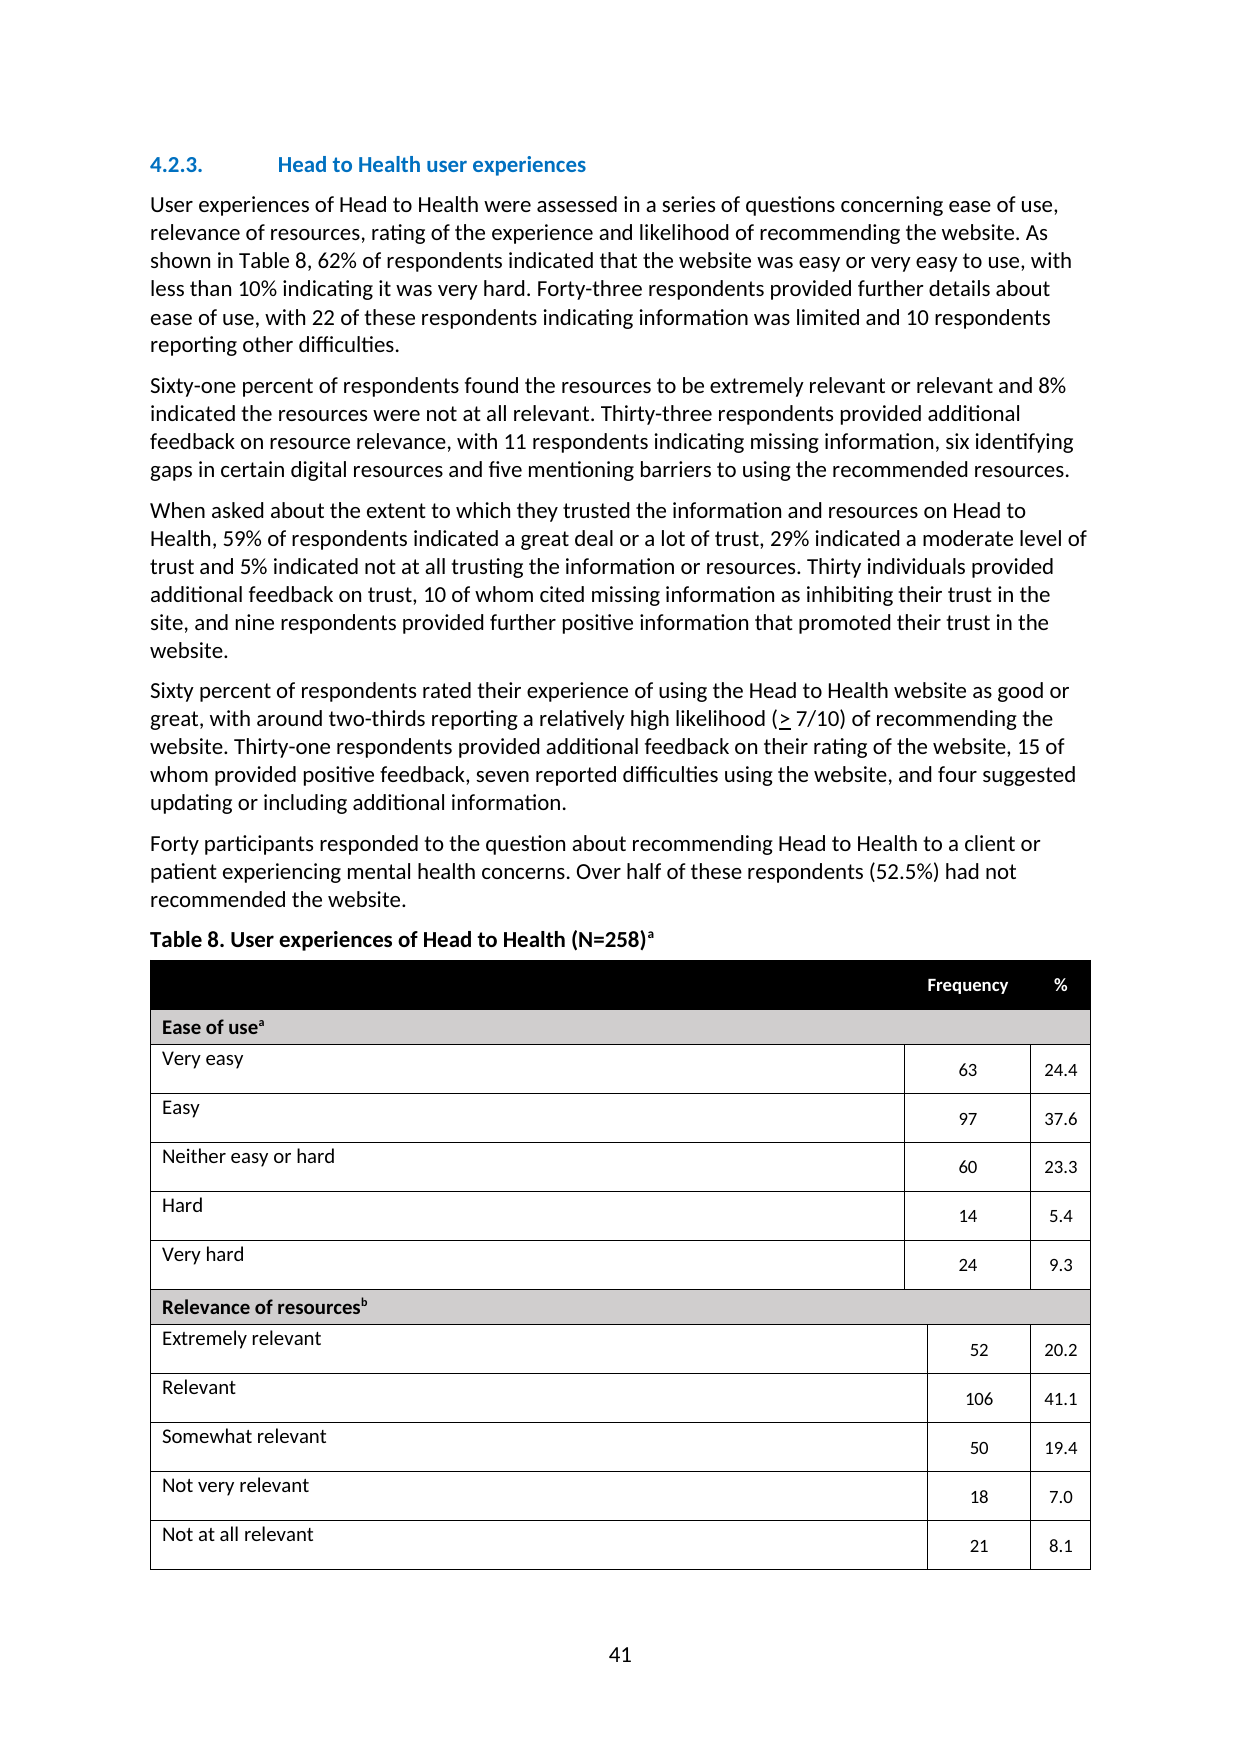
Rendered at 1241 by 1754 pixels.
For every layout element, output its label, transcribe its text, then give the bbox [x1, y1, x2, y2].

table_cell 21 [928, 1521, 1030, 1569]
table_cell 24 [905, 1241, 1030, 1289]
table_cell 97 [905, 1094, 1030, 1142]
table_cell Easy [151, 1094, 904, 1142]
text When asked about the extent to which they trusted the information and resources on Head to Health, 59% of respondents indicated a great deal or a lot of trust, 29% indicated a moderate level of trust and 5% indicated not at all trusting the information or resources. Thirty individuals provided additional feedback on trust, 10 of whom cited missing information as inhibiting their trust in the site, and nine respondents provided further positive information that promoted their trust in the website. [150, 496, 1090, 664]
table_cell 37.6 [1031, 1094, 1090, 1142]
table_cell 5.4 [1031, 1192, 1090, 1240]
table_cell Somewhat relevant [151, 1423, 927, 1471]
table_cell 41.1 [1031, 1374, 1090, 1422]
table_cell 106 [928, 1374, 1030, 1422]
table_cell Very easy [151, 1045, 904, 1093]
table_cell Hard [151, 1192, 904, 1240]
table_cell 20.2 [1031, 1325, 1090, 1373]
table_cell 50 [928, 1423, 1030, 1471]
table_cell 24.4 [1031, 1045, 1090, 1093]
table_cell 60 [905, 1143, 1030, 1191]
text Sixty percent of respondents rated their experience of using the Head to Health website as good or great, with around two-thirds reporting a relatively high likelihood (> 7/10) of recommending the website. Thirty-one respondents provided additional feedback on their rating of the website, 15 of whom provided positive feedback, seven reported difficulties using the website, and four suggested updating or including additional information. [150, 676, 1090, 816]
text User experiences of Head to Health were assessed in a series of questions concerning ease of use, relevance of resources, rating of the experience and likelihood of recommending the website. As shown in Table 8, 62% of respondents indicated that the website was easy or very easy to use, with less than 10% indicating it was very hard. Forty-three respondents provided further details about ease of use, with 22 of these respondents indicating information was limited and 10 respondents reporting other difficulties. [150, 191, 1090, 359]
table_cell Relevant [151, 1374, 927, 1422]
table_cell Relevance of resourcesb [151, 1290, 1090, 1324]
text Table 8. User experiences of Head to Health (N=258)a [150, 926, 1090, 953]
table_cell 19.4 [1031, 1423, 1090, 1471]
table_header Frequency [905, 961, 1030, 1009]
table_cell Extremely relevant [151, 1325, 927, 1373]
table_cell 8.1 [1031, 1521, 1090, 1569]
table_cell 9.3 [1031, 1241, 1090, 1289]
table_header % [1031, 961, 1090, 1009]
table_cell Very hard [151, 1241, 904, 1289]
table_cell 63 [905, 1045, 1030, 1093]
table_cell 14 [905, 1192, 1030, 1240]
table_cell 23.3 [1031, 1143, 1090, 1191]
table_cell Not very relevant [151, 1472, 927, 1520]
subtitle Head to Health user experiences [150, 150, 1090, 178]
table_cell Ease of usea [151, 1010, 1090, 1044]
table_cell 7.0 [1031, 1472, 1090, 1520]
table_cell 18 [928, 1472, 1030, 1520]
table_header [151, 961, 904, 1009]
text Forty participants responded to the question about recommending Head to Health to a client or patient experiencing mental health concerns. Over half of these respondents (52.5%) had not recommended the website. [150, 829, 1090, 913]
table_cell Neither easy or hard [151, 1143, 904, 1191]
table_cell Not at all relevant [151, 1521, 927, 1569]
table_cell 52 [928, 1325, 1030, 1373]
text Sixty-one percent of respondents found the resources to be extremely relevant or relevant and 8% indicated the resources were not at all relevant. Thirty-three respondents provided additional feedback on resource relevance, with 11 respondents indicating missing information, six identifying gaps in certain digital resources and five mentioning barriers to using the recommended resources. [150, 371, 1090, 483]
